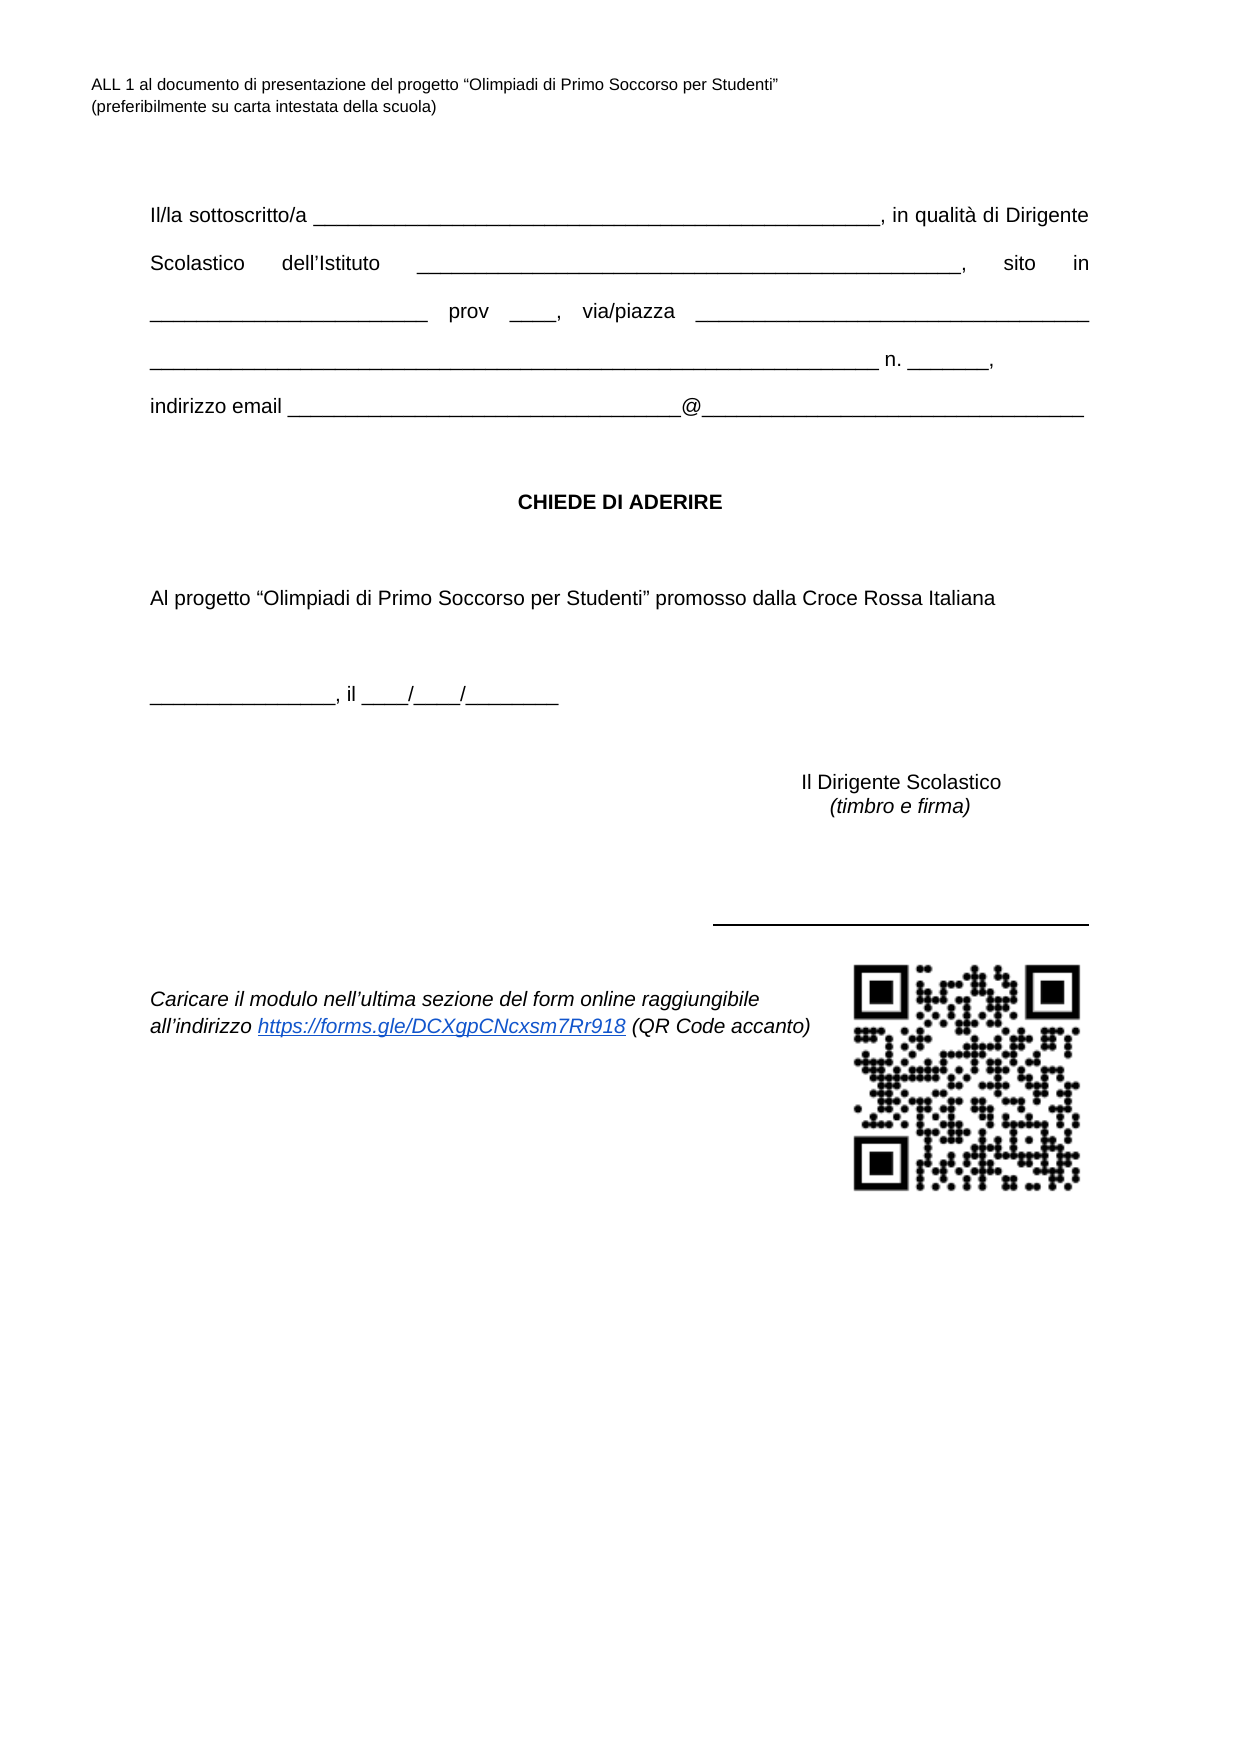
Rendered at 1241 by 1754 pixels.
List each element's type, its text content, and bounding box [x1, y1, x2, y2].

text Caricare il modulo nell’ultima sezione del form online raggiungibile all’indirizzo https://forms.gle/DCXgpCNcxsm7Rr918 (QR Code accanto) [150, 986, 848, 1038]
text indirizzo email __________________________________@_________________________________ [150, 394, 1090, 418]
picture [848, 959, 1088, 1199]
text Al progetto “Olimpiadi di Primo Soccorso per Studenti” promosso dalla Croce Rossa Italiana [150, 586, 1090, 610]
table_header Il Dirigente Scolastico (timbro e firma) [713, 759, 1089, 924]
text ________________, il ____/____/________ [150, 682, 1090, 706]
text Il/la sottoscritto/a _________________________________________________, in qualità di Dirigente Scolastico dell’Istituto _______________________________________________, sito in ________________________ prov ____, via/piazza __________________________________ _______________________________________________________________ n. _______, [150, 203, 1090, 370]
text CHIEDE DI ADERIRE [150, 490, 1090, 514]
